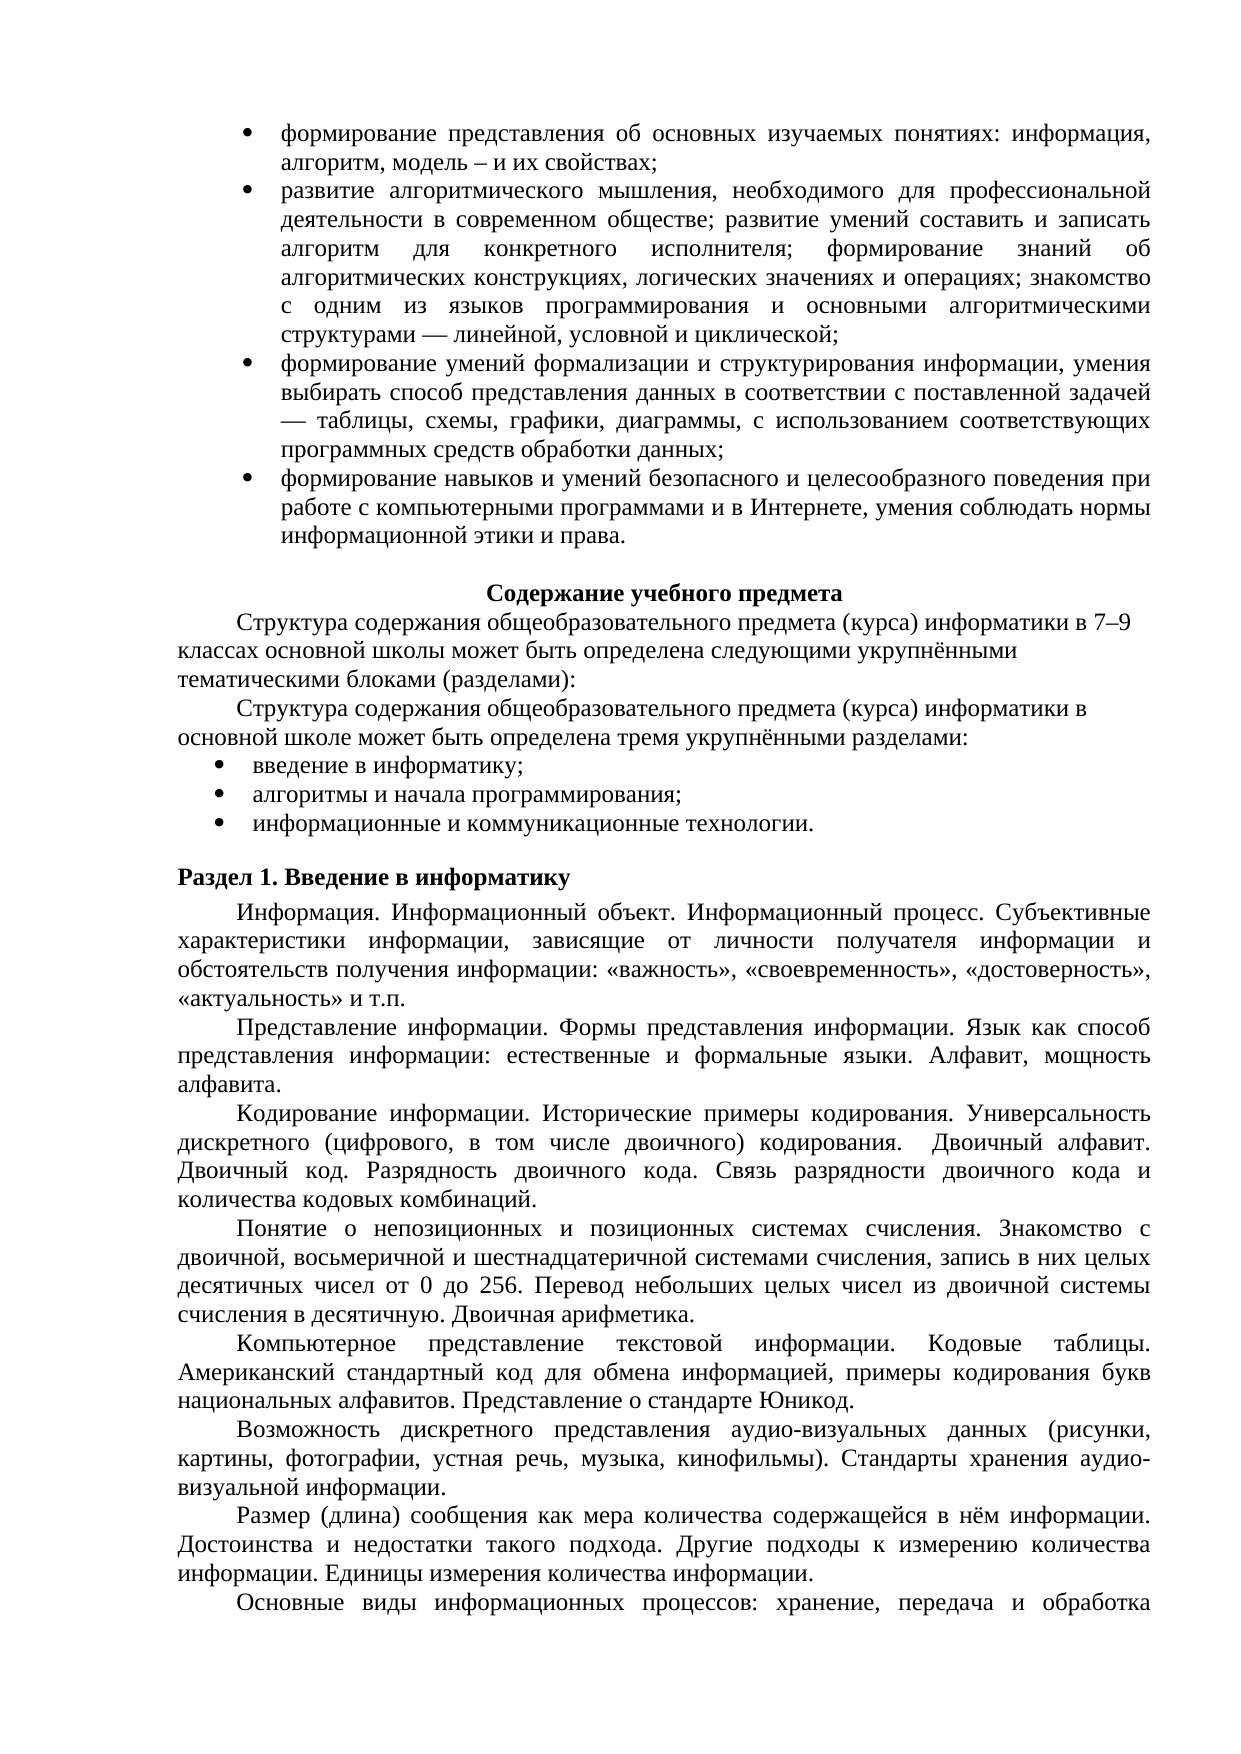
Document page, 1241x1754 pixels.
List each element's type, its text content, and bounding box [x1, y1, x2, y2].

list развитие алгоритмического мышления, необходимого для профессиональной деятельности в современном обществе; развитие умений составить и записать алгоритм для конкретного исполнителя; формирование знаний об алгоритмических конструкциях, логических значениях и операциях; знакомство с одним из языков программирования и основными алгоритмическими структурами — линейной, условной и циклической; [243, 377, 1152, 549]
text Информация. Информационный объект. Информационный процесс. Субъективные характеристики информации, зависящие от личности получателя информации и обстоятельств получения информации: «важность», «своевременность», «достоверность», «актуальность» и т.п. [177, 1098, 1152, 1213]
list формирование информационной и алгоритмической культуры; формирование представления о компьютере как универсальном устройстве обработки информации; развитие основных навыков и умений использования компьютерных устройств; [243, 204, 1152, 319]
text Структура содержания общеобразовательного предмета (курса) информатики в 7–9 классах основной школы может быть определена следующими укрупнёнными тематическими блоками (разделами): [177, 808, 1152, 894]
list формирование умений формализации и структурирования информации, умения выбирать способ представления данных в соответствии с поставленной задачей — таблицы, схемы, графики, диаграммы, с использованием соответствующих программных средств обработки данных; [243, 549, 1152, 664]
list формирование представления об основных изучаемых понятиях: информация, алгоритм, модель – и их свойствах; [243, 319, 1152, 377]
text Компьютерное представление текстовой информации. Кодовые таблицы. Американский стандартный код для обмена информацией, примеры кодирования букв национальных алфавитов. Представление о стандарте Юникод. [177, 1529, 1152, 1616]
text Структура содержания общеобразовательного предмета (курса) информатики в основной школе может быть определена тремя укрупнёнными разделами: [177, 894, 1152, 952]
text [177, 118, 1152, 204]
text Кодирование информации. Исторические примеры кодирования. Универсальность дискретного (цифрового, в том числе двоичного) кодирования. Двоичный алфавит. Двоичный код. Разрядность двоичного кода. Связь разрядности двоичного кода и количества кодовых комбинаций. [177, 1299, 1152, 1414]
text Представление информации. Формы представления информации. Язык как способ представления информации: естественные и формальные языки. Алфавит, мощность алфавита. [177, 1213, 1152, 1299]
list алгоритмы и начала программирования; [215, 981, 1152, 1009]
subtitle Раздел 1. Введение в информатику [177, 1063, 1152, 1092]
list формирование навыков и умений безопасного и целесообразного поведения при работе с компьютерными программами и в Интернете, умения соблюдать нормы информационной этики и права. [243, 664, 1152, 751]
list информационные и коммуникационные технологии. [215, 1009, 1152, 1038]
text Понятие о непозиционных и позиционных системах счисления. Знакомство с двоичной, восьмеричной и шестнадцатеричной системами счисления, запись в них целых десятичных чисел от 0 до 256. Перевод небольших целых чисел из двоичной системы счисления в десятичную. Двоичная арифметика. [177, 1414, 1152, 1529]
subtitle Содержание учебного предмета [177, 779, 1152, 808]
list введение в информатику; [215, 952, 1152, 981]
